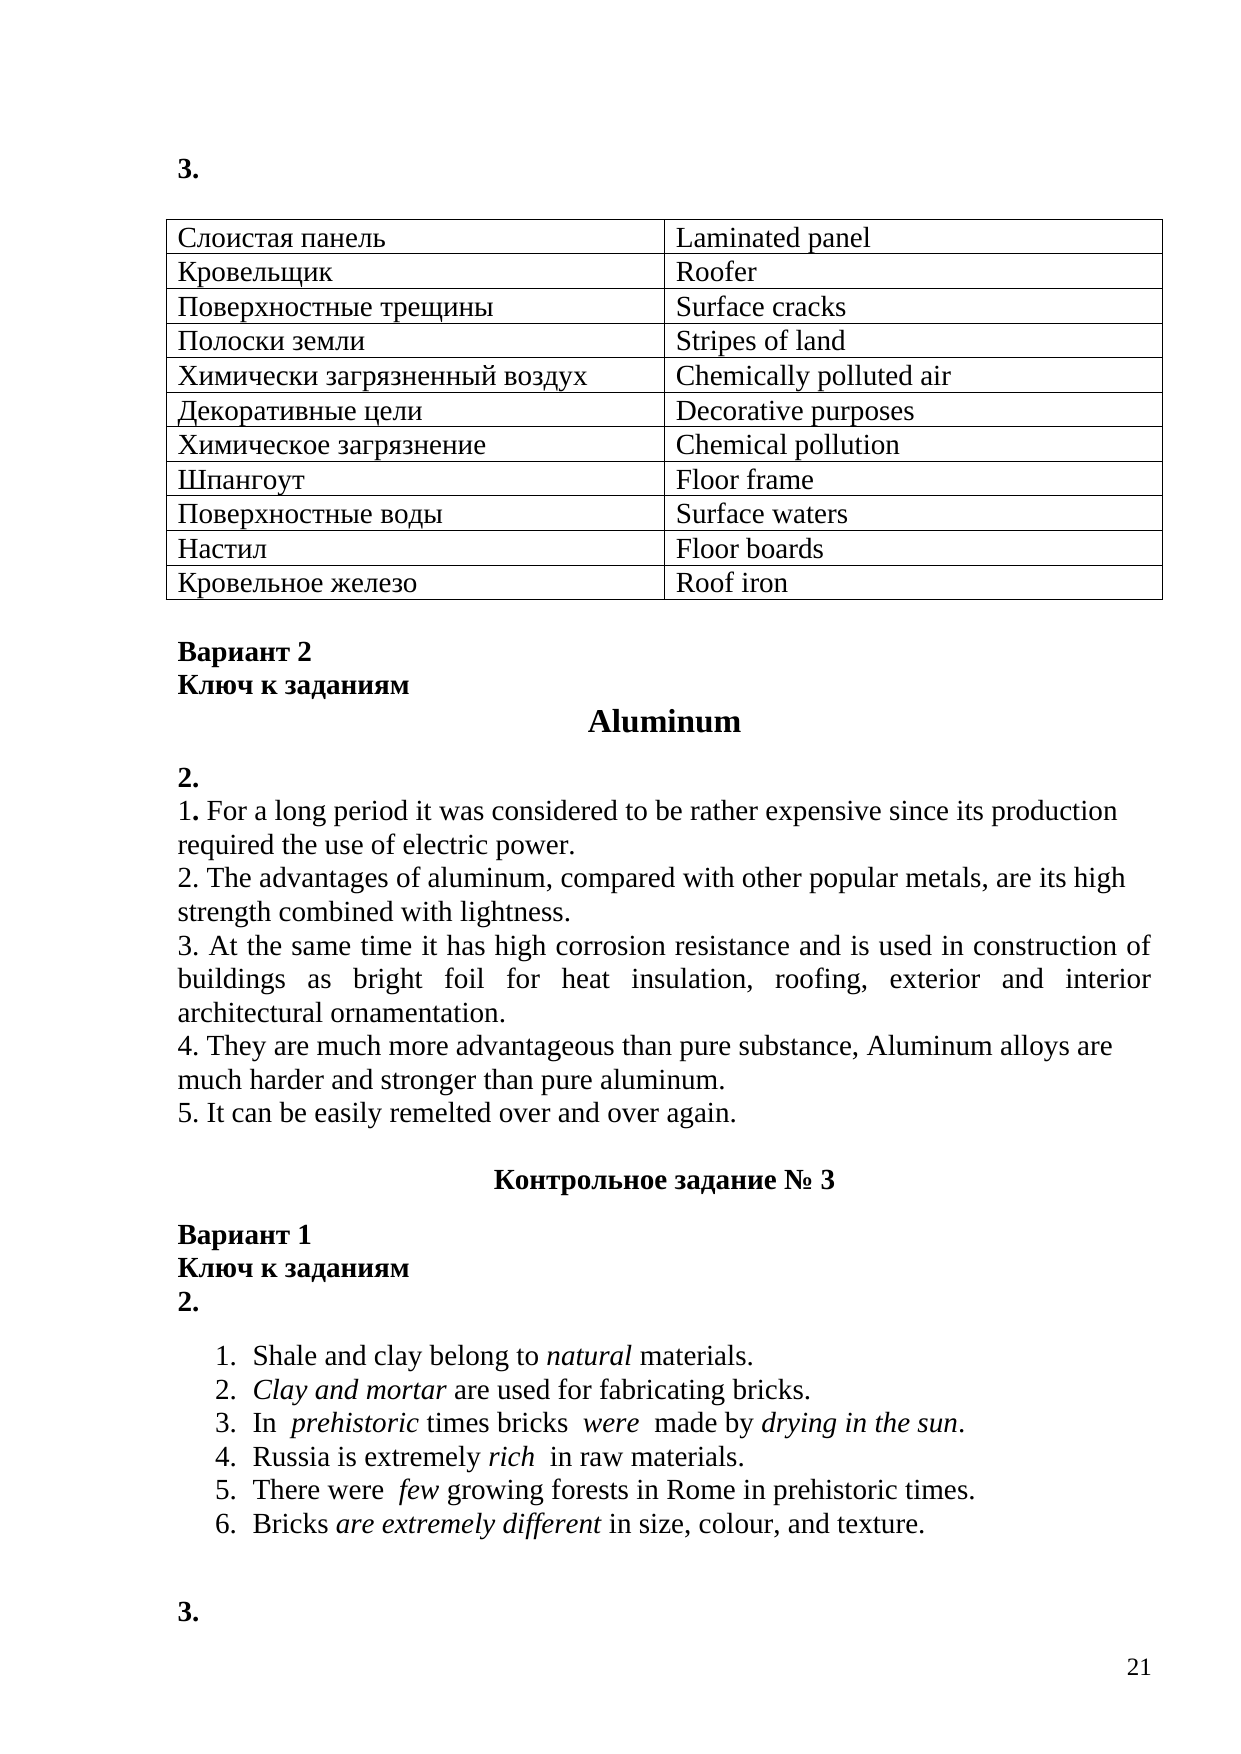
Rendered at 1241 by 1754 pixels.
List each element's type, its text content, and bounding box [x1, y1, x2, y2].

table_cell Химическое загрязнение [167, 427, 664, 461]
text Вариант 2 [177, 634, 1152, 667]
table_cell Chemical pollution [665, 427, 1162, 461]
table_cell Кровельщик [167, 254, 664, 288]
table_cell Chemically polluted air [665, 358, 1162, 392]
table_cell Химически загрязненный воздух [167, 358, 664, 392]
table_cell Floor frame [665, 462, 1162, 495]
table_cell Stripes of land [665, 324, 1162, 357]
list Bricks are extremely different in size, colour, and texture. [215, 1506, 1152, 1539]
text Ключ к заданиям [177, 1250, 1152, 1284]
table_cell Настил [167, 531, 664, 564]
text 4. They are much more advantageous than pure substance, Aluminum alloys are muсh harder and stronger than pure aluminum. [177, 1028, 1152, 1095]
list Shale and clay belong to natural materials. [215, 1338, 1152, 1372]
text Aluminum [177, 701, 1152, 739]
text 2. [177, 760, 1152, 793]
table_header Laminated panel [665, 220, 1162, 253]
list In prehistoric times bricks were made by drying in the sun. [215, 1405, 1152, 1439]
table_cell Roof iron [665, 566, 1162, 599]
text 3. At the same time it has high corrosion resistance and is used in construction of buildings as bright foil for heat insulation, roofing, exterior and interior architectural ornamentation. [177, 928, 1152, 1028]
text 2. [177, 1284, 1152, 1317]
table_cell Декоративные цели [167, 393, 664, 426]
table_cell Поверхностные воды [167, 496, 664, 530]
table_cell Полоски земли [167, 324, 664, 357]
text 3. [177, 152, 1152, 185]
table_cell Floor boards [665, 531, 1162, 564]
text 5. It can be easily remelted over and over again. [177, 1095, 1152, 1129]
text 1. For a long period it was considered to be rather expensive since its production required the use of electric power. [177, 793, 1152, 861]
text 2. The advantages of aluminum, compared with other popular metals, are its high strength combined with lightness. [177, 861, 1152, 928]
table_cell Поверхностные трещины [167, 289, 664, 322]
list 3. [177, 1594, 1152, 1627]
table_cell Кровельное железо [167, 566, 664, 599]
list Russia is extremely rich in raw materials. [215, 1439, 1152, 1472]
table_cell Surface cracks [665, 289, 1162, 322]
table_header Слоистая панель [167, 220, 664, 253]
table_cell Roofer [665, 254, 1162, 288]
list Сlay and mortar are used for fabricating bricks. [215, 1372, 1152, 1405]
table_cell Surface waters [665, 496, 1162, 530]
text Вариант 1 [177, 1217, 1152, 1250]
table_cell Шпангоут [167, 462, 664, 495]
text Ключ к заданиям [177, 667, 1152, 701]
list There were few growing forests in Rome in prehistoric times. [215, 1472, 1152, 1506]
table_cell Decorative purposes [665, 393, 1162, 426]
text Контрольное задание № 3 [177, 1162, 1152, 1196]
